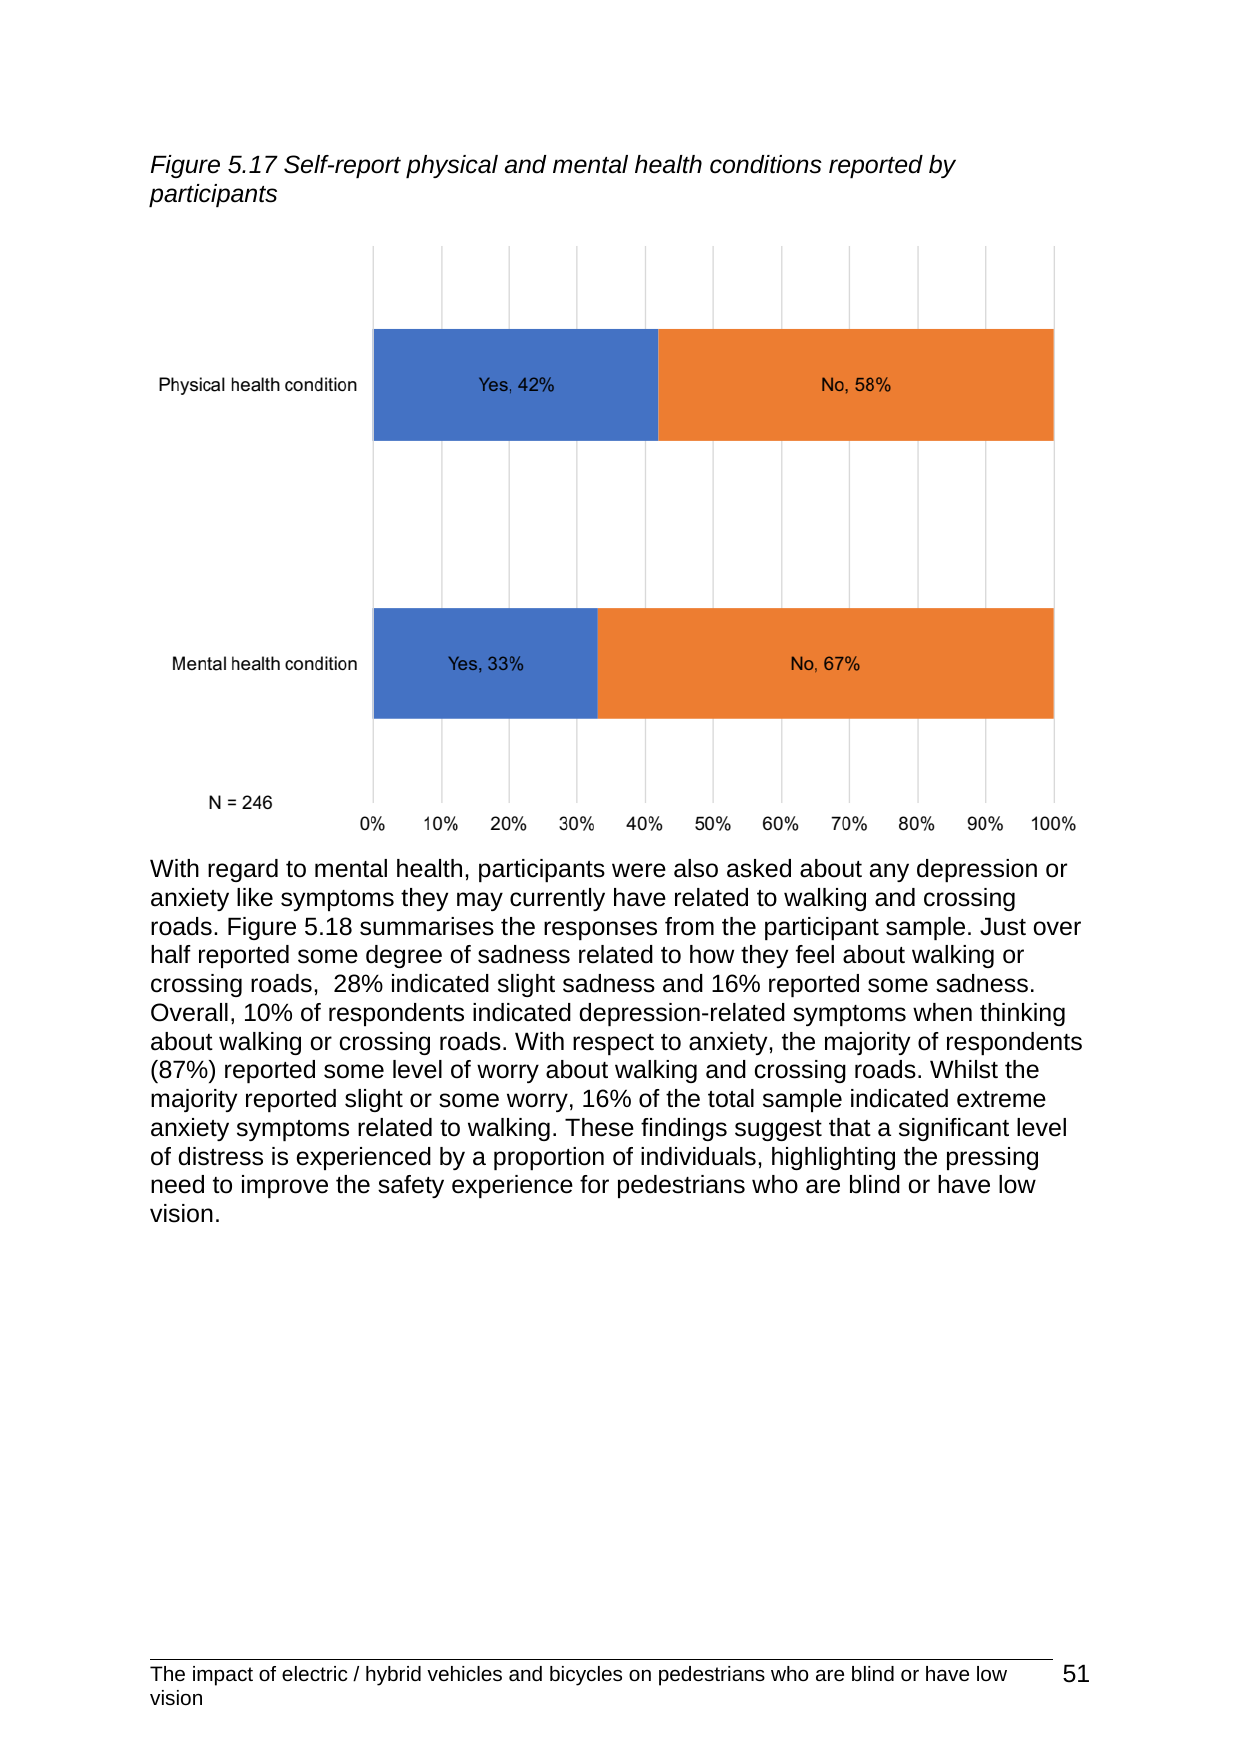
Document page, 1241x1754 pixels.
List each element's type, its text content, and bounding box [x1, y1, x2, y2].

text With regard to mental health, participants were also asked about any depression or anxiety like symptoms they may currently have related to walking and crossing roads. Figure 5.18 summarises the responses from the participant sample. Just over half reported some degree of sadness related to how they feel about walking or crossing roads, 28% indicated slight sadness and 16% reported some sadness. Overall, 10% of respondents indicated depression-related symptoms when thinking about walking or crossing roads. With respect to anxiety, the majority of respondents (87%) reported some level of worry about walking and crossing roads. Whilst the majority reported slight or some worry, 16% of the total sample indicated extreme anxiety symptoms related to walking. These findings suggest that a significant level of distress is experienced by a proportion of individuals, highlighting the pressing need to improve the safety experience for pedestrians who are blind or have low vision. [150, 854, 1090, 1228]
text Figure 5.17 Self-report physical and mental health conditions reported by participants [150, 150, 1090, 207]
